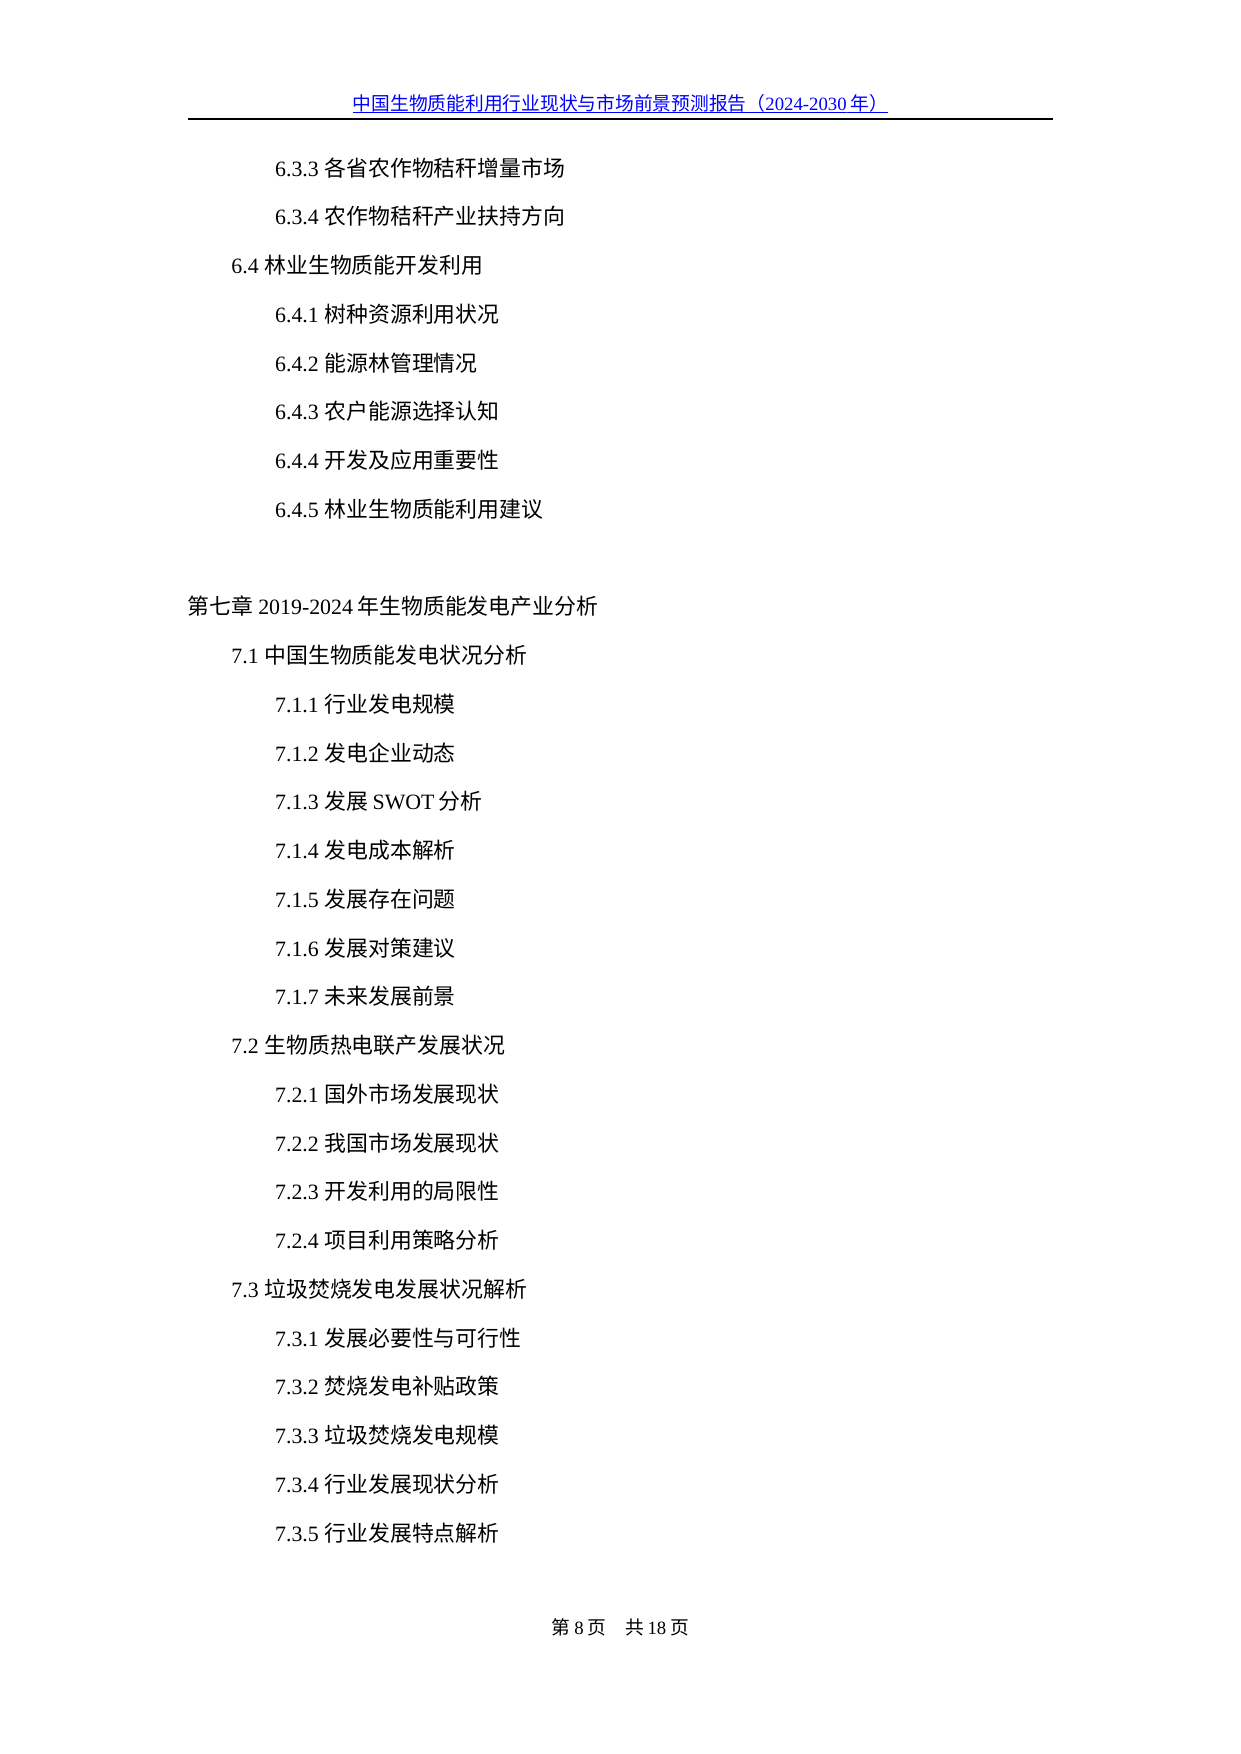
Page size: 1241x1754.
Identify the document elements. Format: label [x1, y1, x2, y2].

text [187, 150, 1053, 1548]
